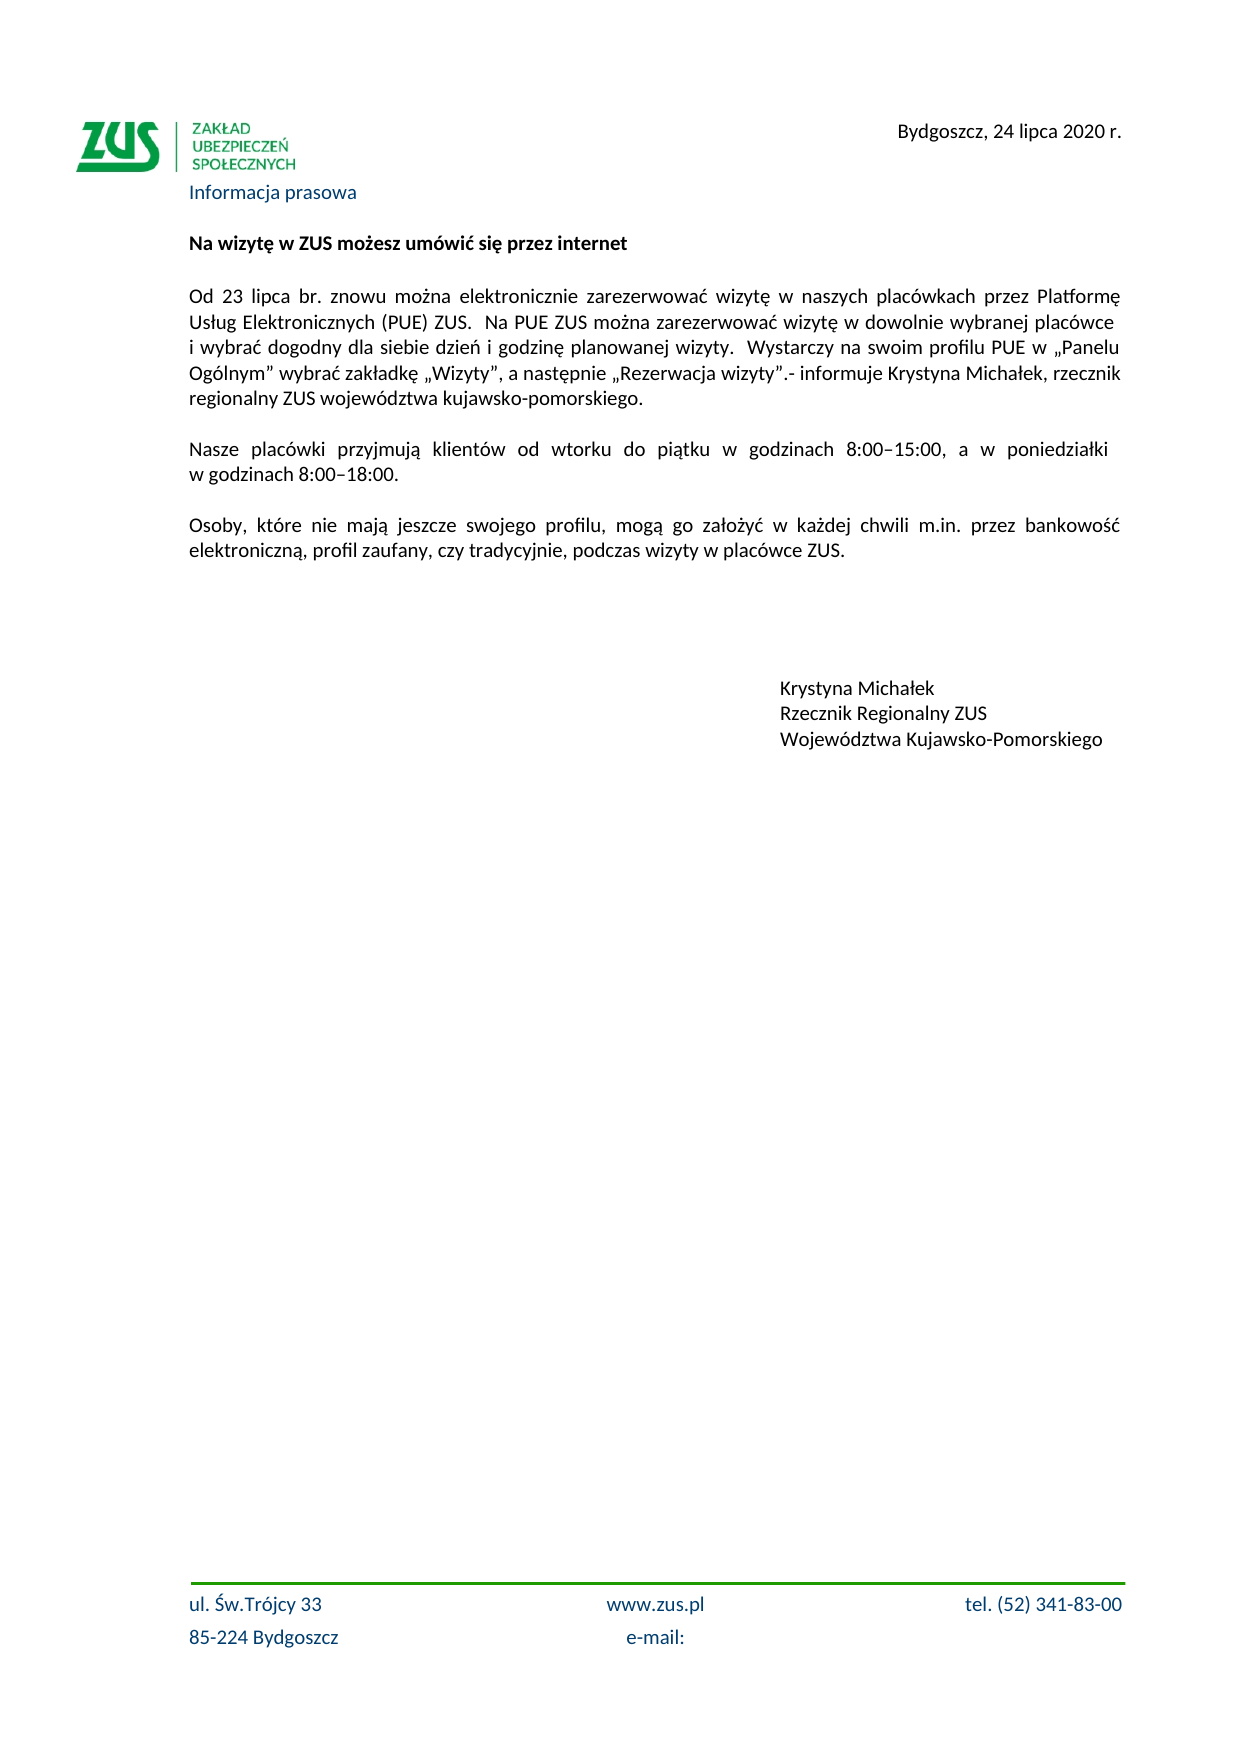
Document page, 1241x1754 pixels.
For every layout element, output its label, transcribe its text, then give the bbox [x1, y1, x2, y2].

text Bydgoszcz, 24 lipca 2020 r. [189, 118, 1122, 143]
text Informacja prasowa [189, 179, 1122, 204]
text Rzecznik Regionalny ZUS [706, 701, 1122, 726]
text Na wizytę w ZUS możesz umówić się przez internet [189, 230, 1122, 255]
text Osoby, które nie mają jeszcze swojego profilu, mogą go założyć w każdej chwili m.in. przez bankowość elektroniczną, profil zaufany, czy tradycyjnie, podczas wizyty w placówce ZUS. [189, 512, 1122, 563]
text Województwa Kujawsko-Pomorskiego [780, 726, 1122, 751]
text Nasze placówki przyjmują klientów od wtorku do piątku w godzinach 8:00–15:00, a w poniedziałki w godzinach 8:00–18:00. [189, 436, 1122, 487]
picture [74, 119, 297, 173]
text Krystyna Michałek [706, 675, 1122, 701]
text Od 23 lipca br. znowu można elektronicznie zarezerwować wizytę w naszych placówkach przez Platformę Usług Elektronicznych (PUE) ZUS. Na PUE ZUS można zarezerwować wizytę w dowolnie wybranej placówce i wybrać dogodny dla siebie dzień i godzinę planowanej wizyty. Wystarczy na swoim profilu PUE w „Panelu Ogólnym” wybrać zakładkę „Wizyty”, a następnie „Rezerwacja wizyty”.- informuje Krystyna Michałek, rzecznik regionalny ZUS województwa kujawsko-pomorskiego. [189, 283, 1122, 411]
